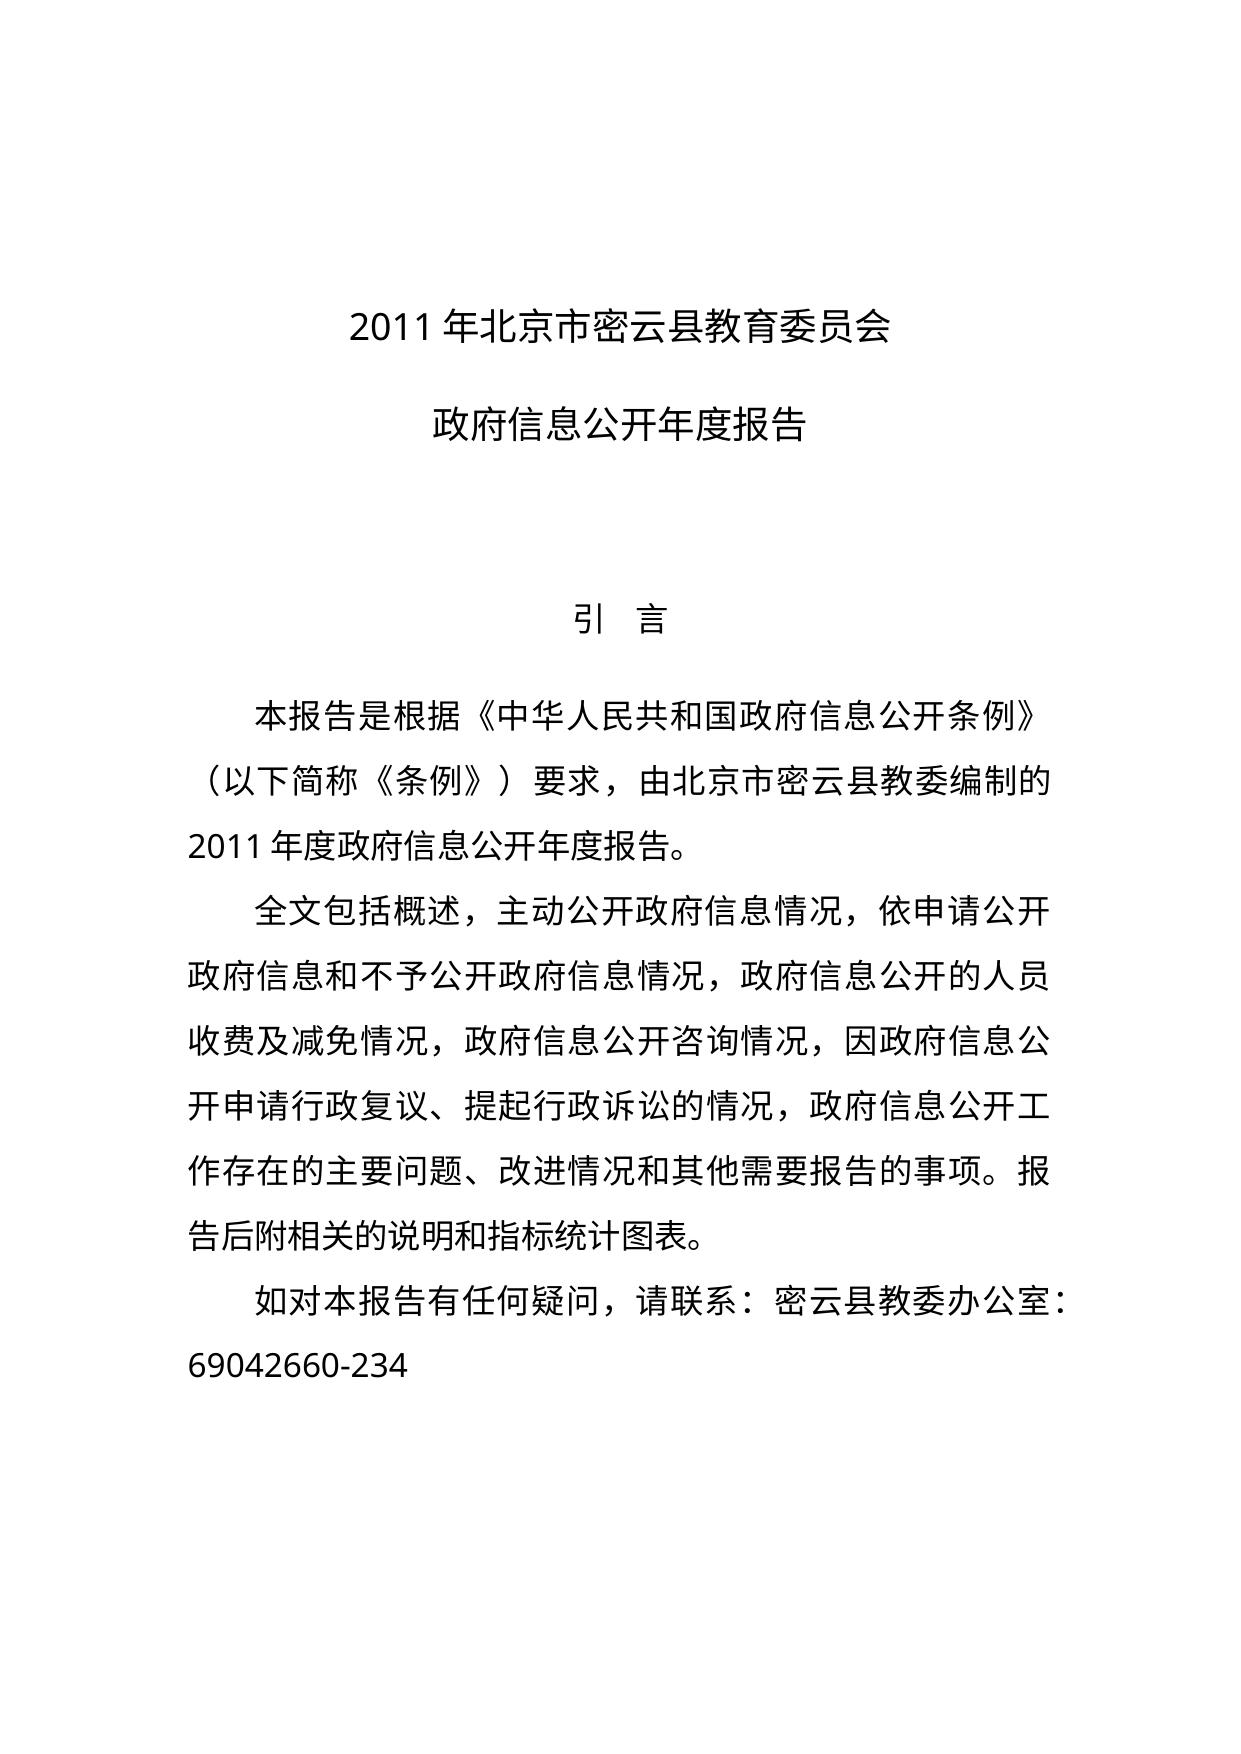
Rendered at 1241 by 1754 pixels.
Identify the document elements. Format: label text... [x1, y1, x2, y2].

text 政府信息公开年度报告 [187, 389, 1053, 454]
text 如对本报告有任何疑问，请联系：密云县教委办公室：69042660-234 [187, 1267, 1053, 1397]
text 2011年北京市密云县教育委员会 [187, 292, 1053, 357]
text 引 言 [187, 584, 1053, 649]
text 本报告是根据《中华人民共和国政府信息公开条例》（以下简称《条例》）要求，由北京市密云县教委编制的2011年度政府信息公开年度报告。 [187, 682, 1053, 877]
text 全文包括概述，主动公开政府信息情况，依申请公开政府信息和不予公开政府信息情况，政府信息公开的人员、收费及减免情况，政府信息公开咨询情况，因政府信息公开申请行政复议、提起行政诉讼的情况，政府信息公开工作存在的主要问题、改进情况和其他需要报告的事项。报告后附相关的说明和指标统计图表。 [187, 877, 1053, 1267]
